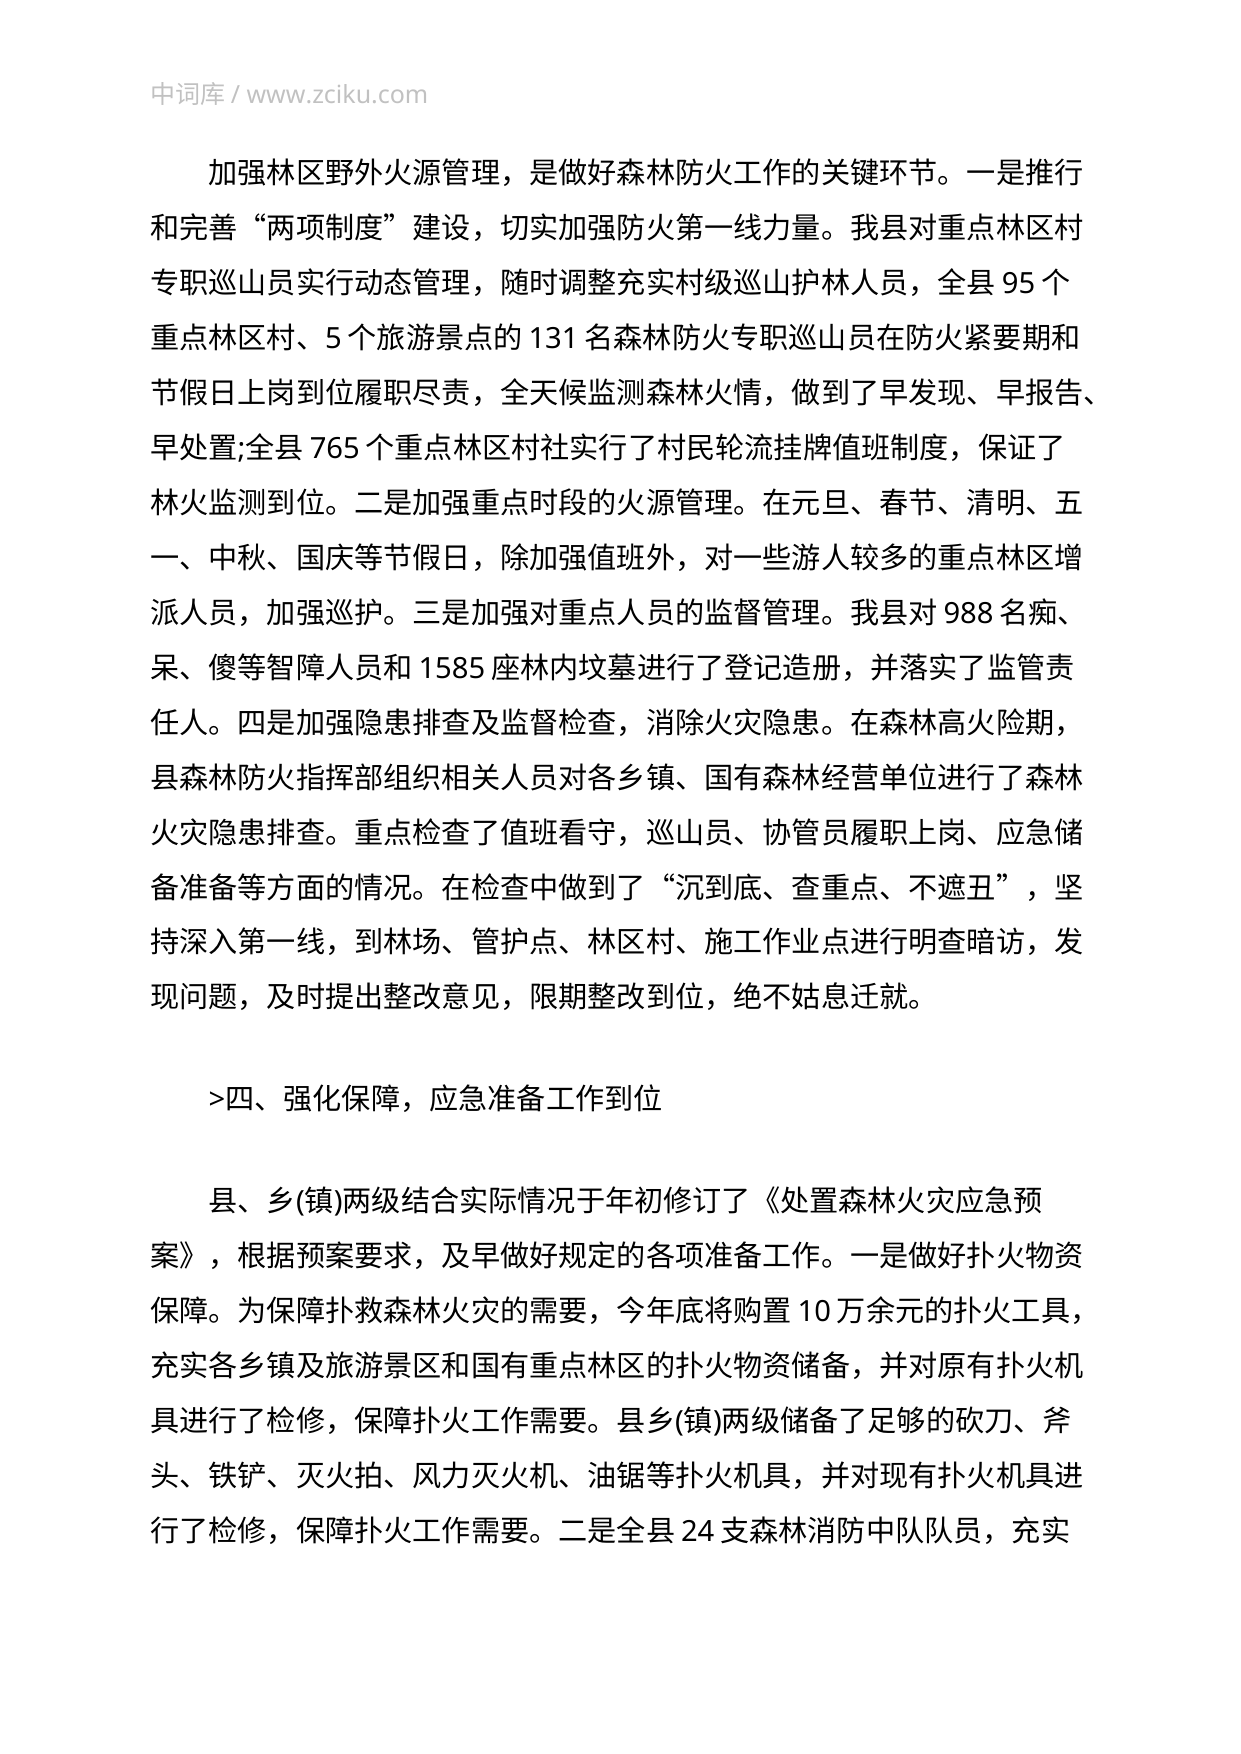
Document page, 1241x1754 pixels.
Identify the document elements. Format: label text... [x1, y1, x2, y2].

text 加强林区野外火源管理，是做好森林防火工作的关键环节。一是推行和完善“两项制度”建设，切实加强防火第一线力量。我县对重点林区村专职巡山员实行动态管理，随时调整充实村级巡山护林人员，全县95个重点林区村、5个旅游景点的131名森林防火专职巡山员在防火紧要期和节假日上岗到位履职尽责，全天候监测森林火情，做到了早发现、早报告、早处置;全县765个重点林区村社实行了村民轮流挂牌值班制度，保证了林火监测到位。二是加强重点时段的火源管理。在元旦、春节、清明、五一、中秋、国庆等节假日，除加强值班外，对一些游人较多的重点林区增派人员，加强巡护。三是加强对重点人员的监督管理。我县对988名痴、呆、傻等智障人员和1585座林内坟墓进行了登记造册，并落实了监管责任人。四是加强隐患排查及监督检查，消除火灾隐患。在森林高火险期，县森林防火指挥部组织相关人员对各乡镇、国有森林经营单位进行了森林火灾隐患排查。重点检查了值班看守，巡山员、协管员履职上岗、应急储备准备等方面的情况。在检查中做到了“沉到底、查重点、不遮丑”，坚持深入第一线，到林场、管护点、林区村、施工作业点进行明查暗访，发现问题，及时提出整改意见，限期整改到位，绝不姑息迁就。 [150, 150, 1090, 1016]
text >四、强化保障，应急准备工作到位 [150, 1076, 1090, 1118]
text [150, 1178, 1090, 1550]
